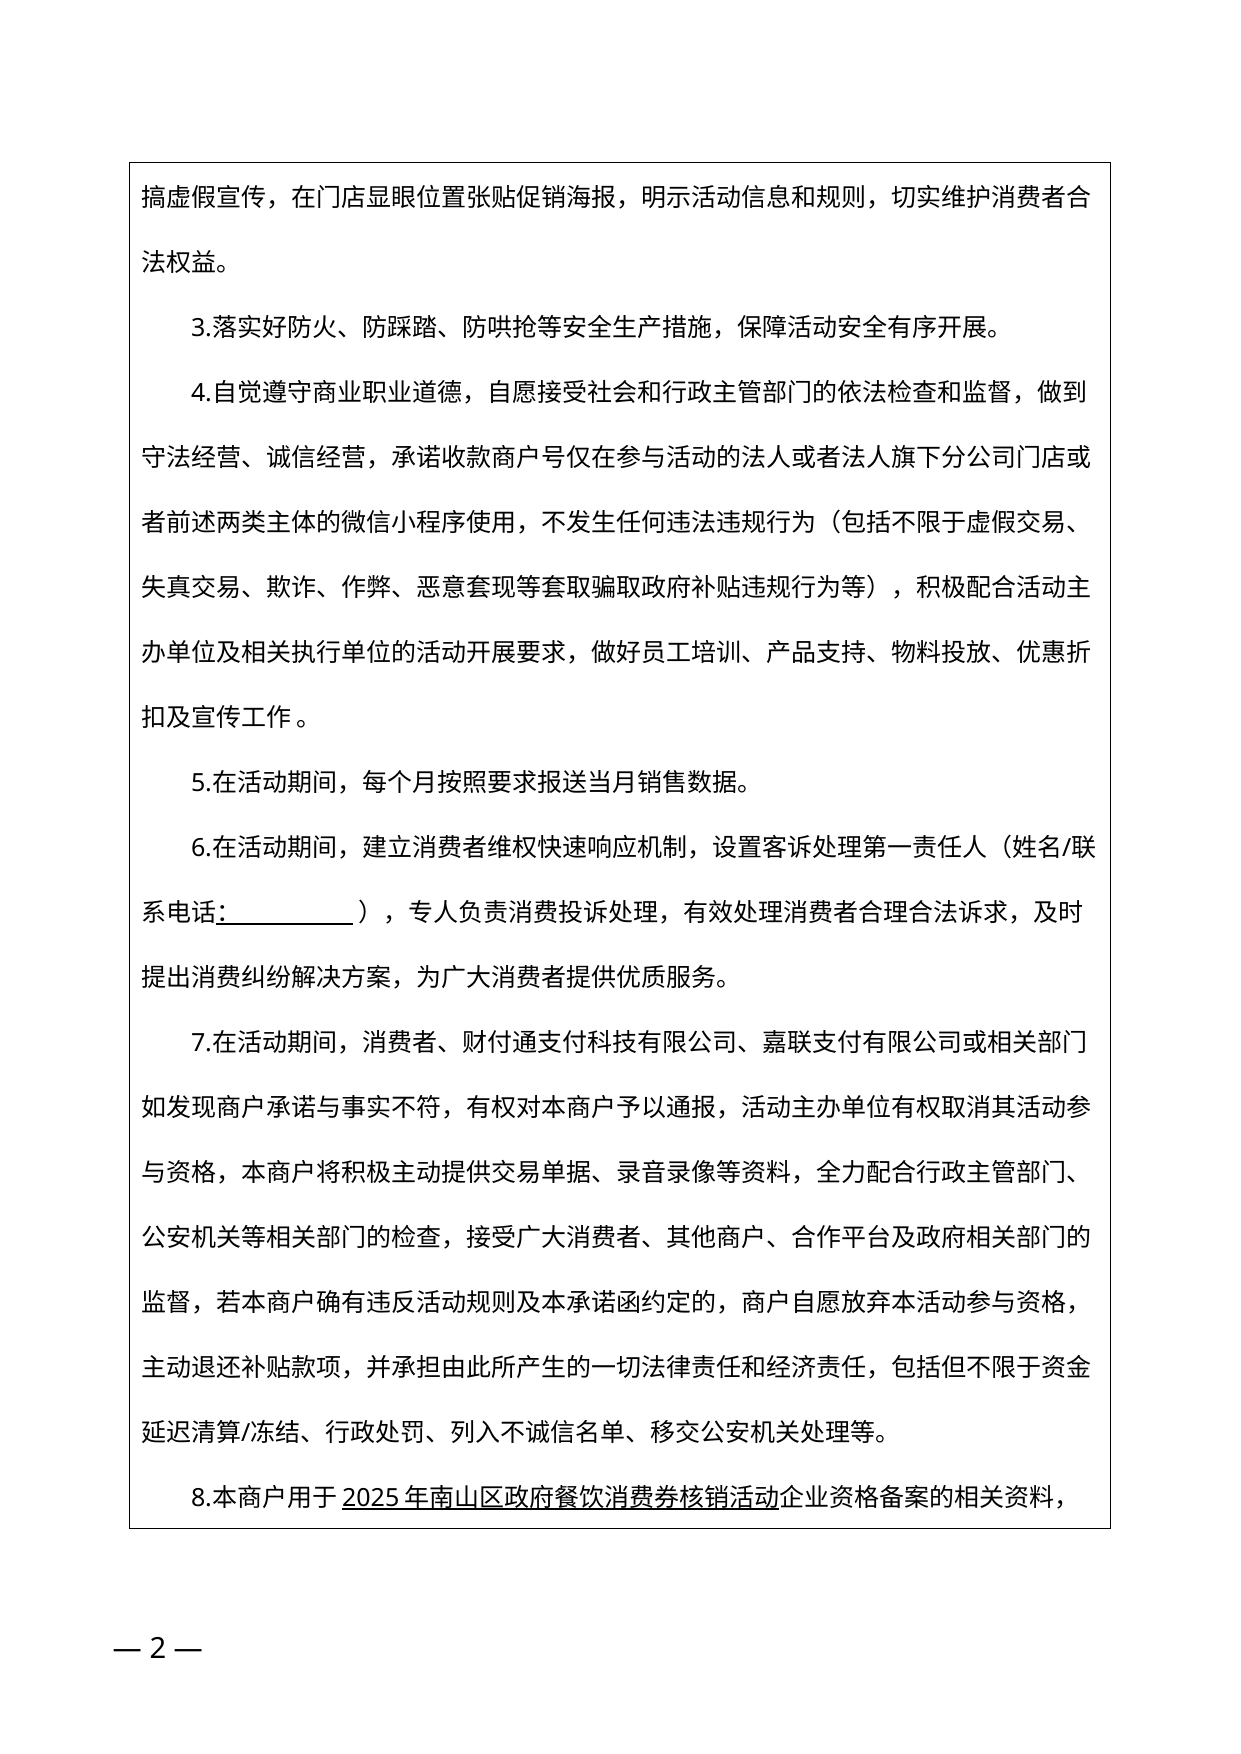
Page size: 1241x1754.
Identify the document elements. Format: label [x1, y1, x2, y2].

table_cell [130, 163, 1110, 1528]
